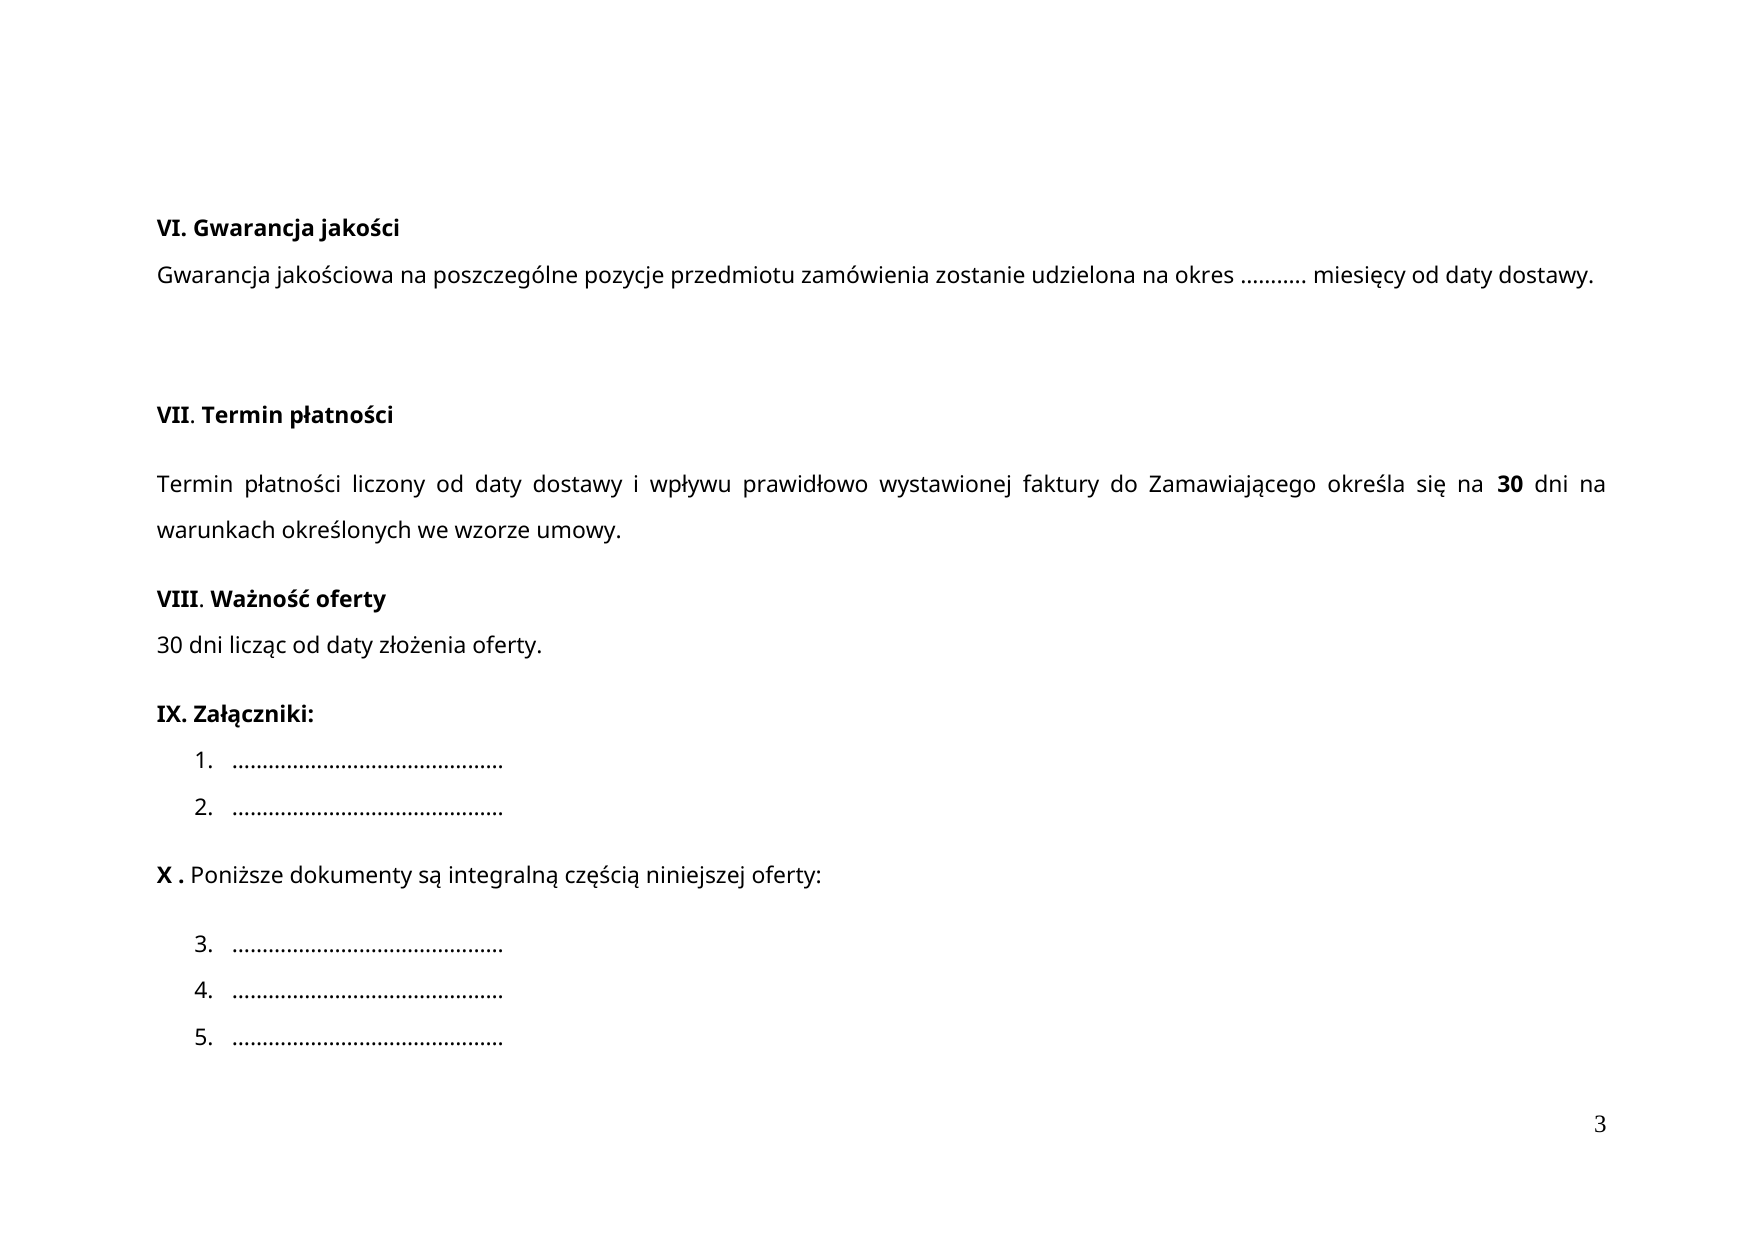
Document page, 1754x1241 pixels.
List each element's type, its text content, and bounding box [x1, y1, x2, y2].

text VII. Termin płatności [157, 399, 1606, 431]
text X . Poniższe dokumenty są integralną częścią niniejszej oferty: [157, 859, 1606, 891]
text IX. Załączniki: [157, 698, 1606, 729]
text Gwarancja jakościowa na poszczególne pozycje przedmiotu zamówienia zostanie udzielona na okres ……….. miesięcy od daty dostawy. [157, 259, 1606, 290]
text 30 dni licząc od daty złożenia oferty. [157, 629, 1606, 661]
list ……………………………………… [194, 928, 1606, 959]
text VIII. Ważność oferty [157, 583, 1606, 614]
text VI. Gwarancja jakości [157, 212, 1606, 243]
list ……………………………………… [194, 791, 1606, 823]
list ……………………………………… [194, 744, 1606, 776]
text Termin płatności liczony od daty dostawy i wpływu prawidłowo wystawionej faktury do Zamawiającego określa się na 30 dni na warunkach określonych we wzorze umowy. [157, 468, 1606, 546]
list ……………………………………… [194, 1021, 1606, 1053]
list ……………………………………… [194, 974, 1606, 1006]
